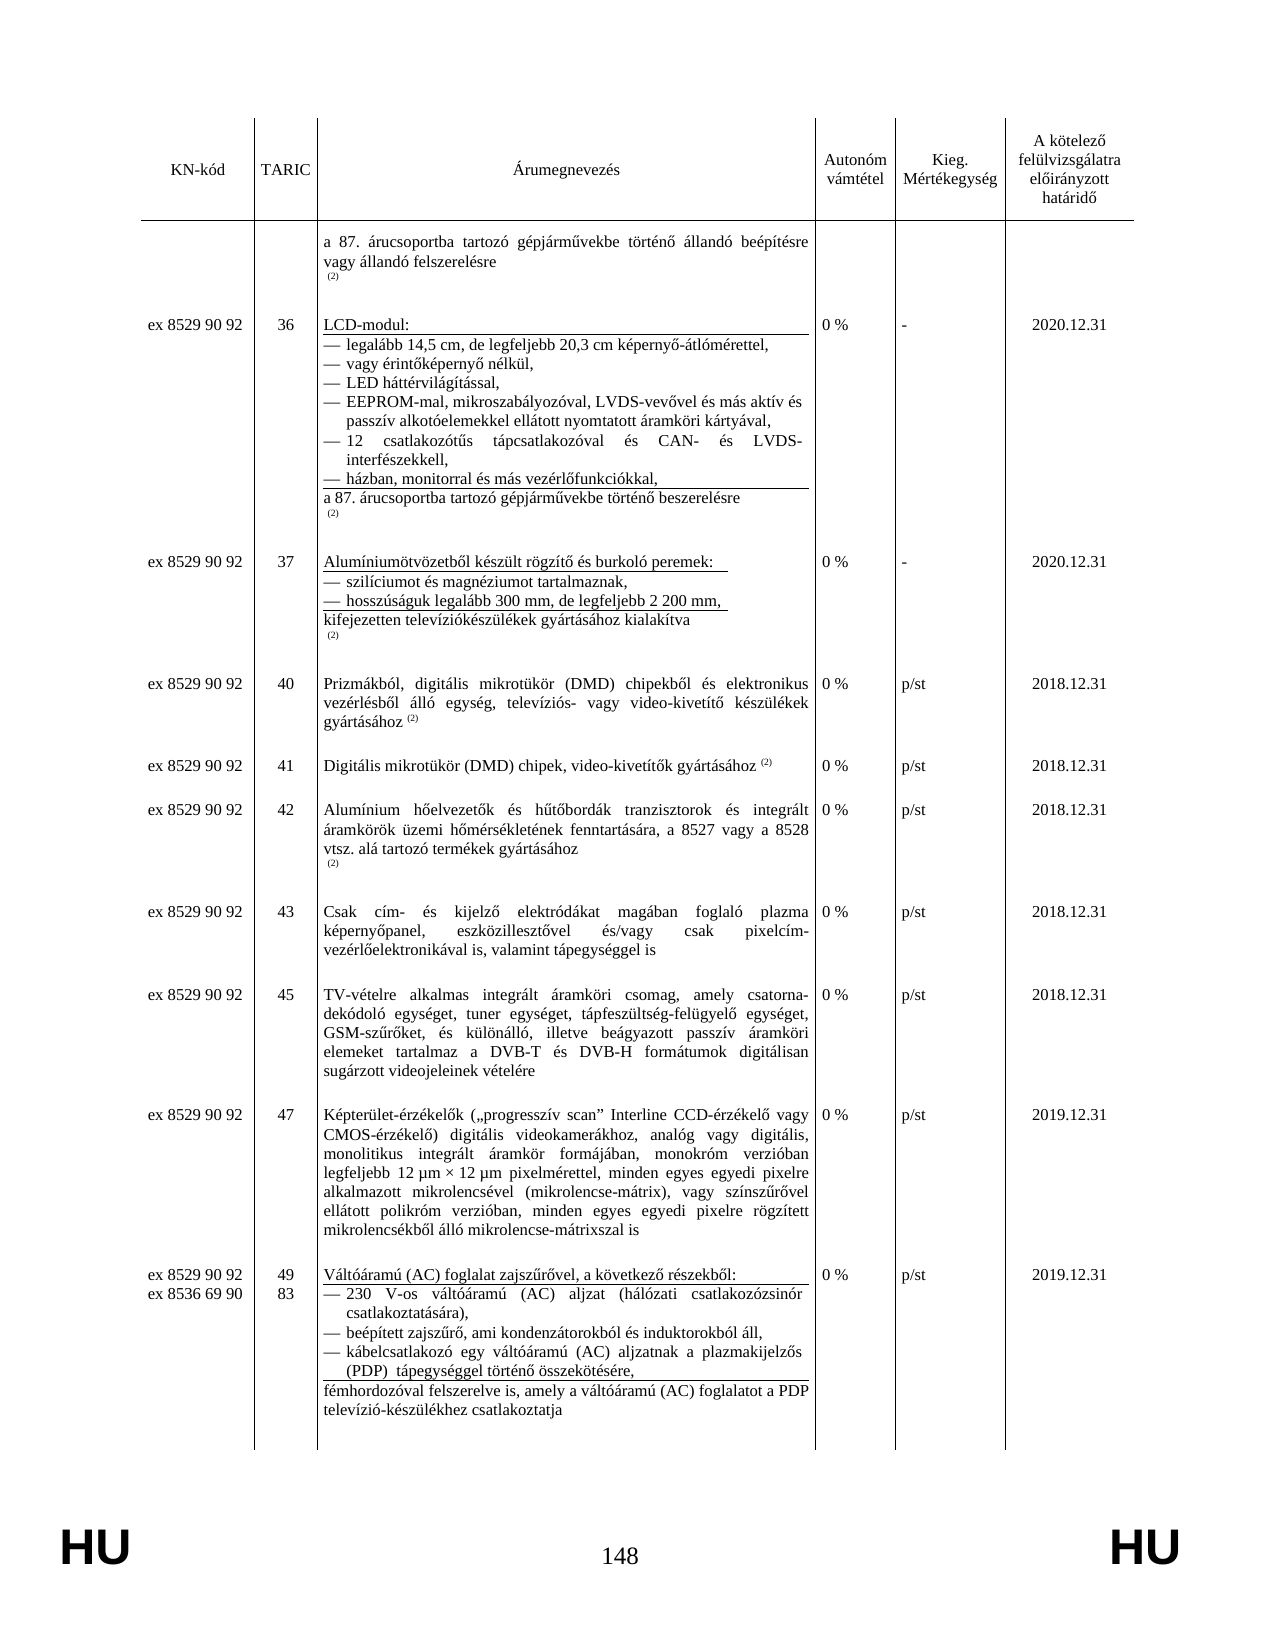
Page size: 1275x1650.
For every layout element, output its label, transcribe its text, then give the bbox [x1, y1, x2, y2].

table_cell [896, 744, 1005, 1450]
table_header Kieg. Mértékegység [896, 118, 1005, 220]
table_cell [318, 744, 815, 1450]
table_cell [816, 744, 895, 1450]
table_header Autonóm vámtétel [816, 118, 895, 220]
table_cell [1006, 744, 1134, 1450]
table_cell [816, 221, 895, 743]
table_header Árumegnevezés [318, 118, 815, 220]
table_header A kötelező felülvizsgálatra előirányzott határidő [1006, 118, 1134, 220]
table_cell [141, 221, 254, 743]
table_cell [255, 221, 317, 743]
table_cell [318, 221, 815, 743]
table_header TARIC [255, 118, 317, 220]
table_header KN-kód [141, 118, 254, 220]
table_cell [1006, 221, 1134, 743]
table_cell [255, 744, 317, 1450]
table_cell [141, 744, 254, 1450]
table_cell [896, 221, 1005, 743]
